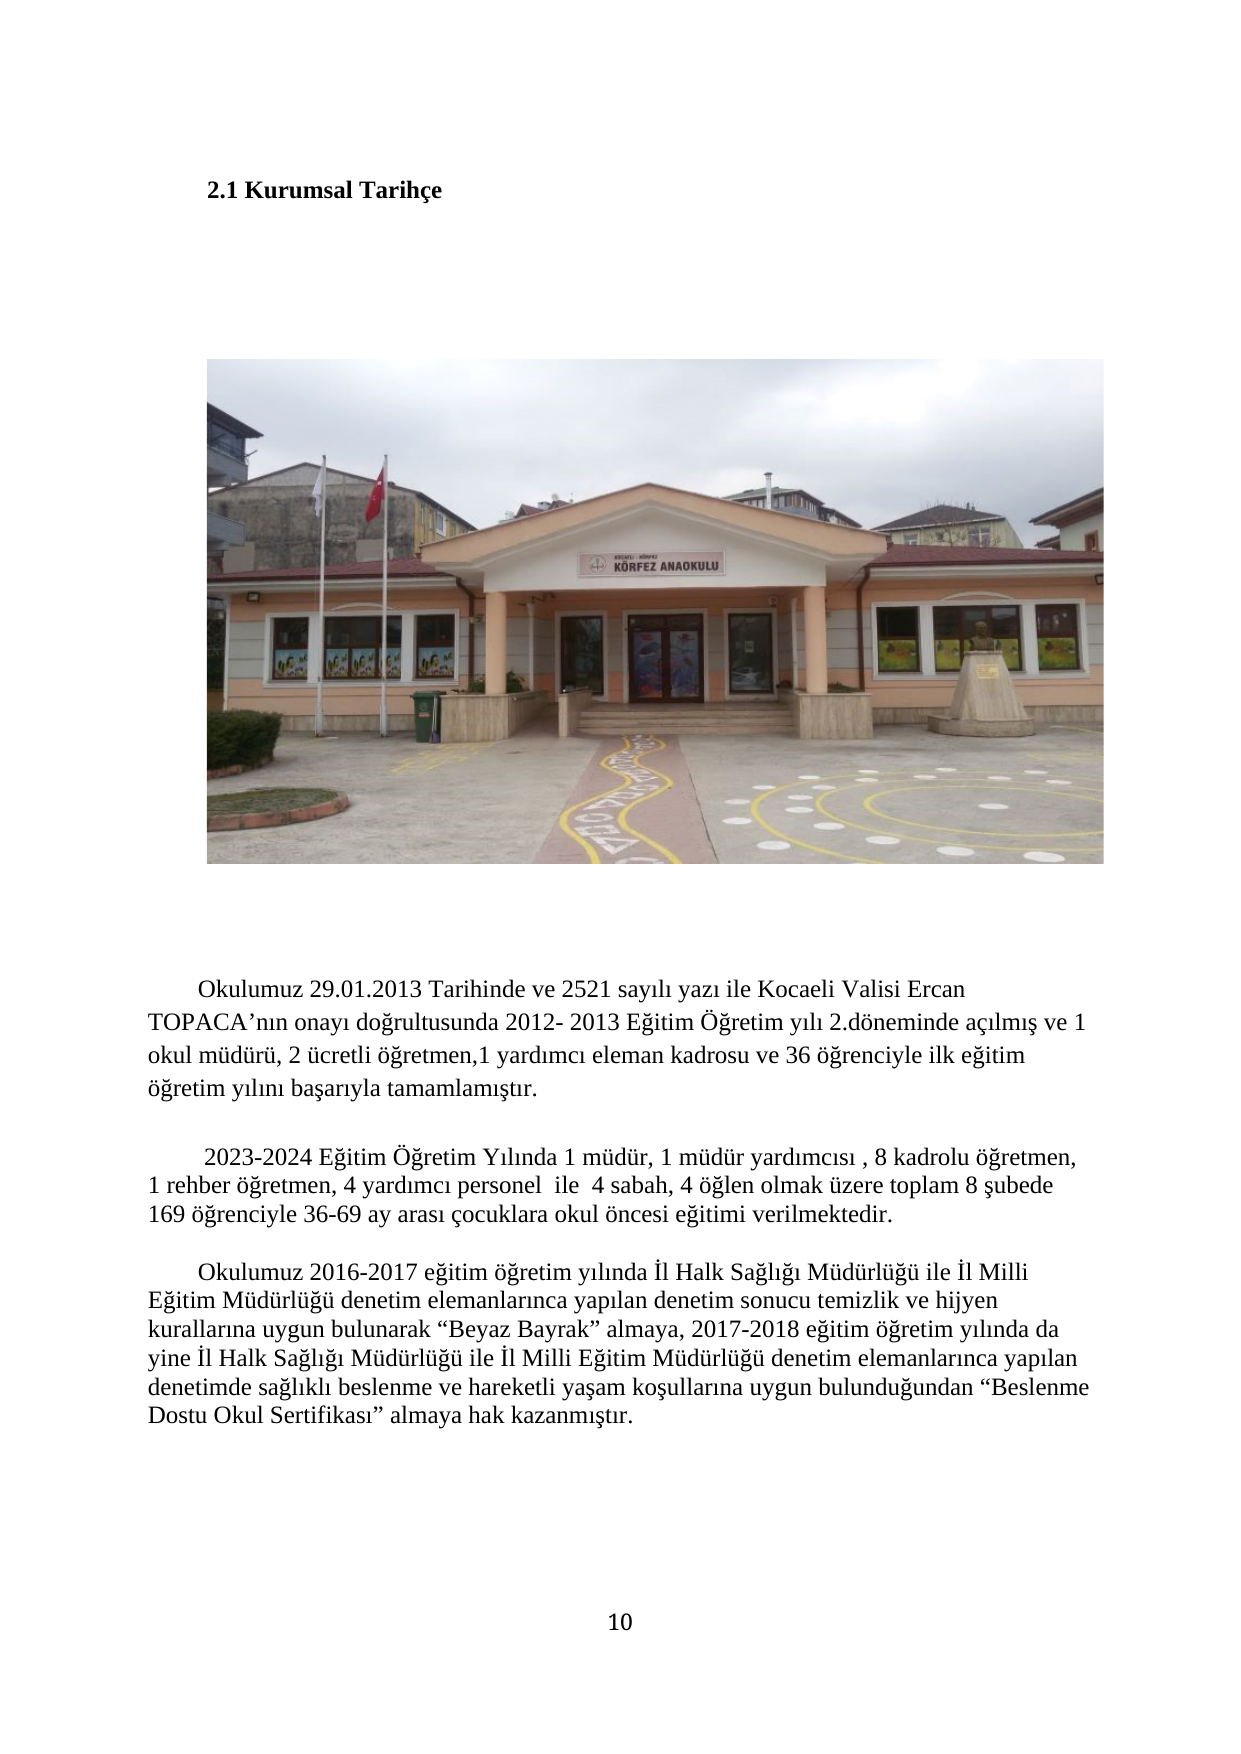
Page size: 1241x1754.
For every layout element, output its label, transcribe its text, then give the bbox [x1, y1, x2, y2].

subtitle 2.1 Kurumsal Tarihçe [207, 175, 1092, 203]
text Okulumuz 29.01.2013 Tarihinde ve 2521 sayılı yazı ile Kocaeli Valisi Ercan TOPACA’nın onayı doğrultusunda 2012- 2013 Eğitim Öğretim yılı 2.döneminde açılmış ve 1 okul müdürü, 2 ücretli öğretmen,1 yardımcı eleman kadrosu ve 36 öğrenciyle ilk eğitim öğretim yılını başarıyla tamamlamıştır. [148, 974, 1092, 1102]
text Okulumuz 2016-2017 eğitim öğretim yılında İl Halk Sağlığı Müdürlüğü ile İl Milli Eğitim Müdürlüğü denetim elemanlarınca yapılan denetim sonucu temizlik ve hijyen kurallarına uygun bulunarak “Beyaz Bayrak” almaya, 2017-2018 eğitim öğretim yılında da yine İl Halk Sağlığı Müdürlüğü ile İl Milli Eğitim Müdürlüğü denetim elemanlarınca yapılan denetimde sağlıklı beslenme ve hareketli yaşam koşullarına uygun bulunduğundan “Beslenme Dostu Okul Sertifikası” almaya hak kazanmıştır. [148, 1257, 1092, 1429]
picture [206, 359, 1104, 864]
text 2023-2024 Eğitim Öğretim Yılında 1 müdür, 1 müdür yardımcısı , 8 kadrolu öğretmen, 1 rehber öğretmen, 4 yardımcı personel ile 4 sabah, 4 öğlen olmak üzere toplam 8 şubede 169 öğrenciyle 36-69 ay arası çocuklara okul öncesi eğitimi verilmektedir. [148, 1142, 1092, 1228]
